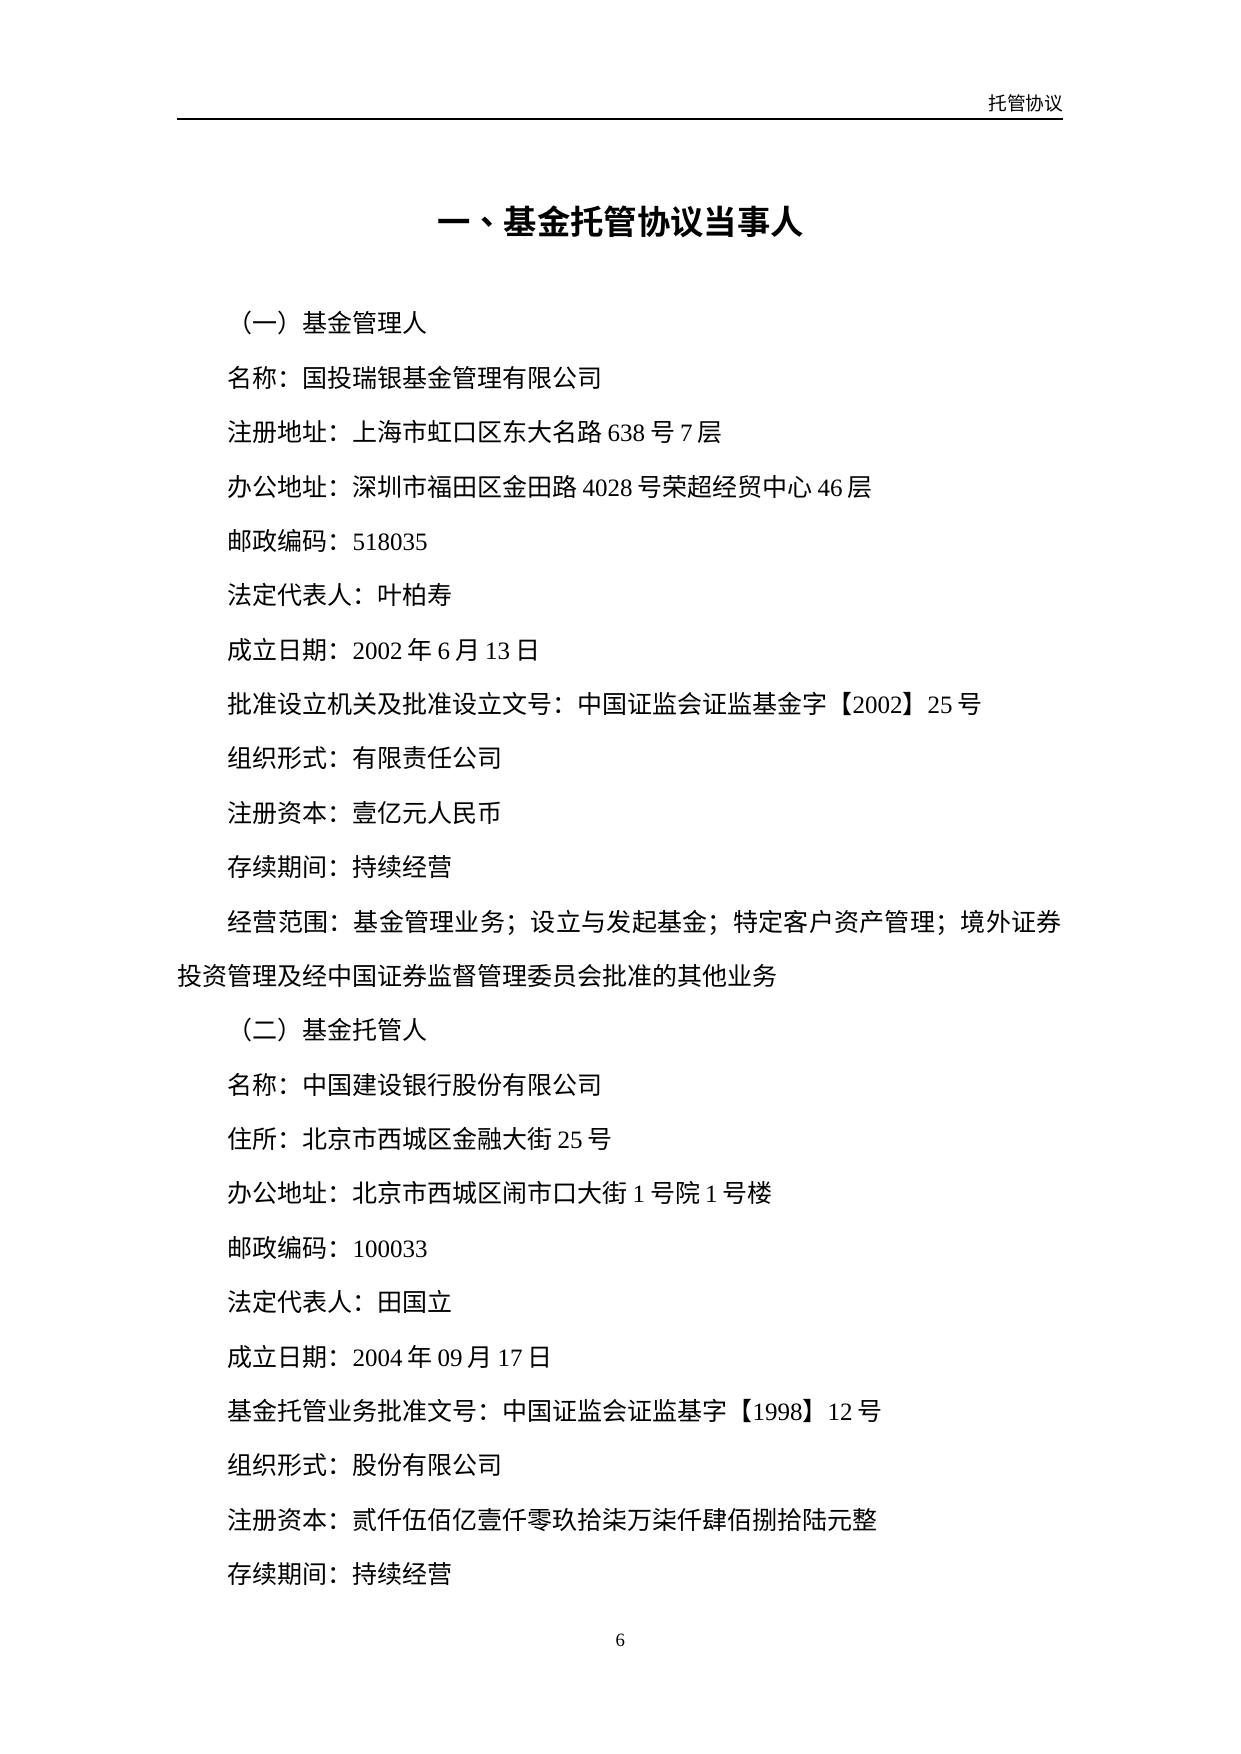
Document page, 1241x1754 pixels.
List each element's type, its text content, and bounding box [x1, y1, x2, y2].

text 基金托管业务批准文号：中国证监会证监基字【1998】12号 [177, 1391, 1063, 1428]
text 存续期间：持续经营 [177, 1554, 1063, 1591]
text 注册地址：上海市虹口区东大名路638号7层 [177, 413, 1063, 449]
text 组织形式：股份有限公司 [177, 1446, 1063, 1482]
text 名称：国投瑞银基金管理有限公司 [177, 358, 1063, 394]
text 批准设立机关及批准设立文号：中国证监会证监基金字【2002】25号 [177, 684, 1063, 721]
text 住所：北京市西城区金融大街25号 [177, 1119, 1063, 1156]
subtitle 一、基金托管协议当事人 [177, 189, 1063, 254]
text 注册资本：壹亿元人民币 [177, 793, 1063, 829]
text 法定代表人：叶柏寿 [177, 576, 1063, 612]
text 注册资本：贰仟伍佰亿壹仟零玖拾柒万柒仟肆佰捌拾陆元整 [177, 1500, 1063, 1536]
text 法定代表人：田国立 [177, 1283, 1063, 1319]
text （一）基金管理人 [177, 304, 1063, 340]
text 成立日期： [177, 1337, 1063, 1373]
text 成立日期：2002年6月13日 [177, 630, 1063, 666]
text 办公地址：北京市西城区闹市口大街1号院1号楼 [177, 1174, 1063, 1210]
text 组织形式：有限责任公司 [177, 739, 1063, 775]
text 存续期间：持续经营 [177, 848, 1063, 884]
text 邮政编码：518035 [177, 521, 1063, 558]
text 名称：中国建设银行股份有限公司 [177, 1065, 1063, 1101]
text （二）基金托管人 [177, 1011, 1063, 1047]
text 邮政编码：100033 [177, 1228, 1063, 1264]
text 办公地址：深圳市福田区金田路4028号荣超经贸中心46层 [177, 467, 1063, 503]
text 经营范围：基金管理业务；设立与发起基金；特定客户资产管理；境外证券投资管理及经中国证券监督管理委员会批准的其他业务 [177, 902, 1063, 993]
